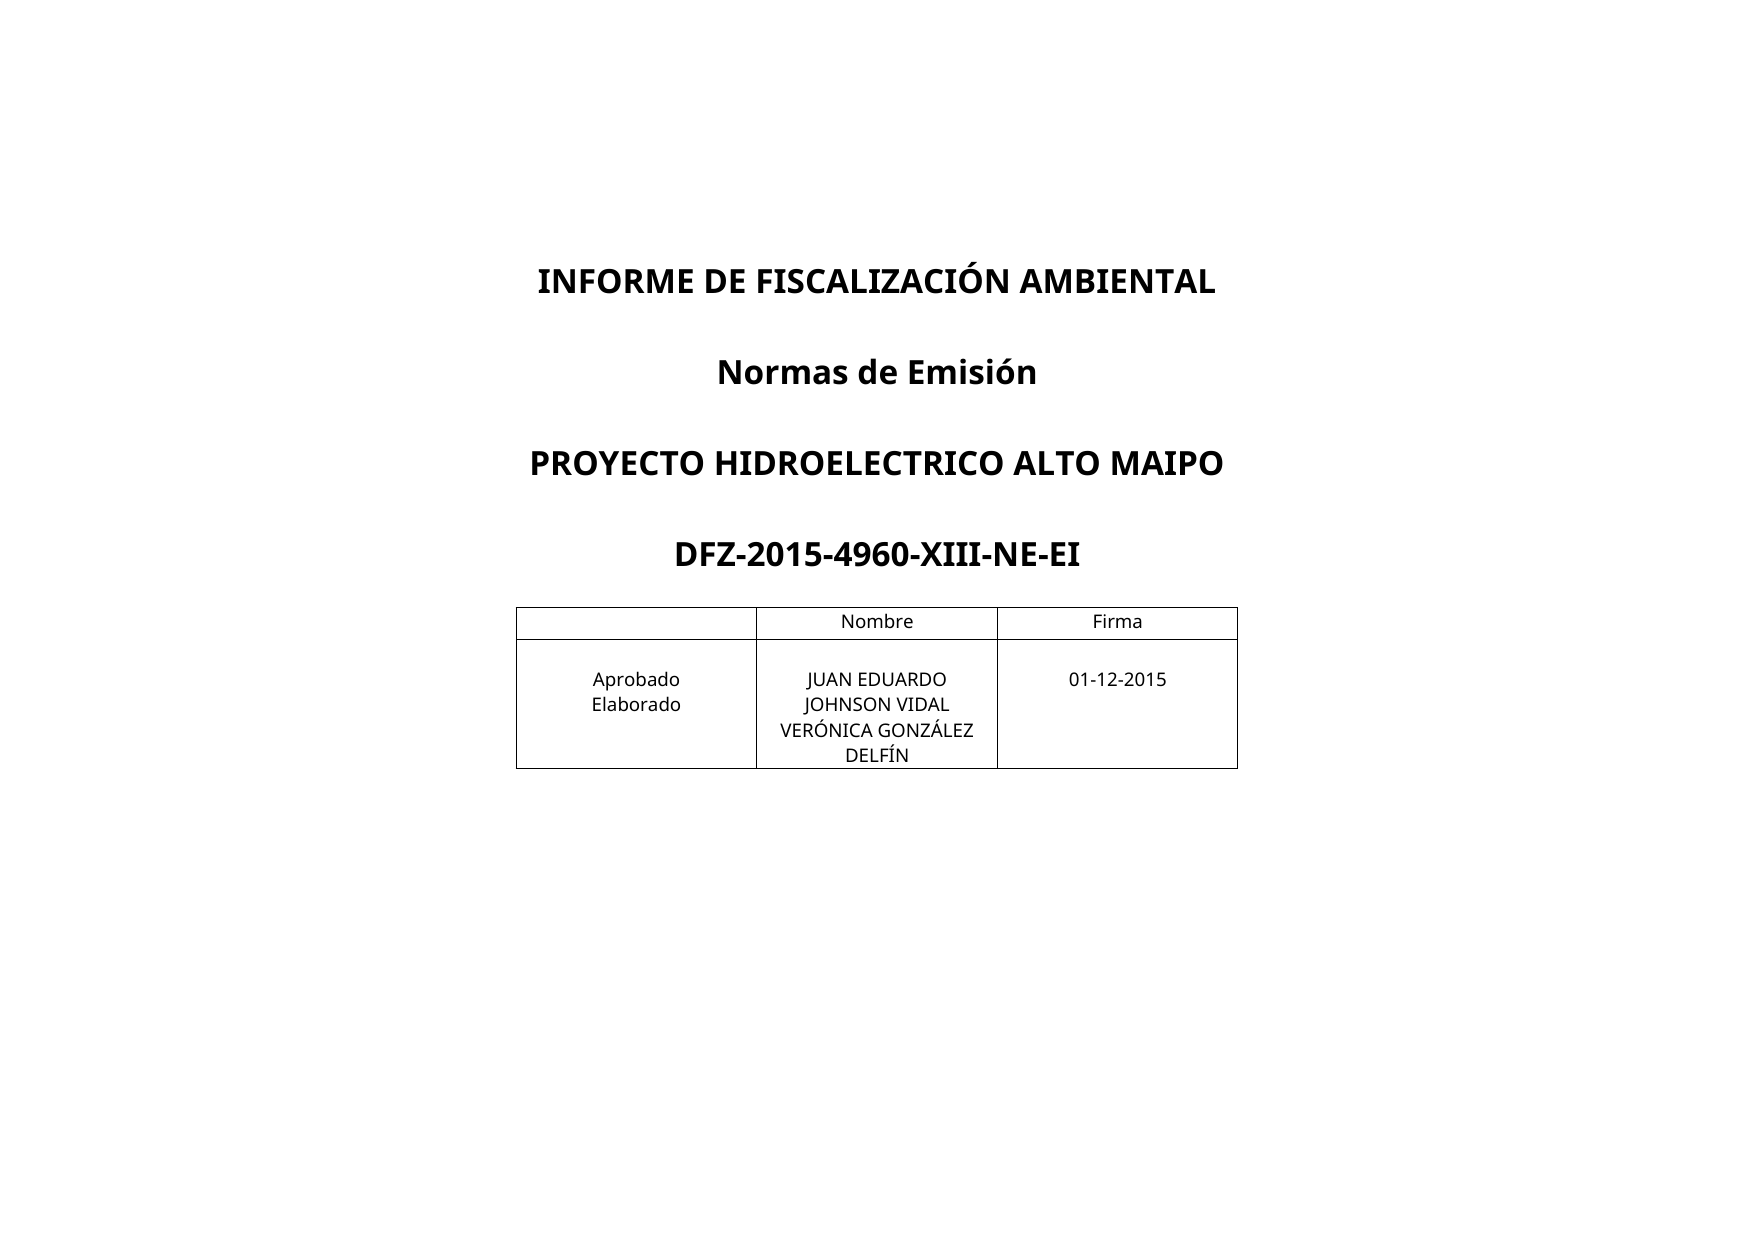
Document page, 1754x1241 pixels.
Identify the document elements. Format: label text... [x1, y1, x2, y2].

table_header [517, 608, 756, 639]
text PROYECTO HIDROELECTRICO ALTO MAIPO [150, 394, 1604, 485]
table_cell 01-12-2015 [998, 640, 1237, 768]
table_cell JUAN EDUARDO JOHNSON VIDAL VERÓNICA GONZÁLEZ DELFÍN [757, 640, 997, 768]
table_header Nombre [757, 608, 997, 639]
text INFORME DE FISCALIZACIÓN AMBIENTAL [150, 212, 1604, 303]
text DFZ-2015-4960-XIII-NE-EI [150, 485, 1604, 576]
table_header Firma [998, 608, 1237, 639]
text Normas de Emisión [150, 303, 1604, 394]
table_cell Aprobado Elaborado [517, 640, 756, 768]
